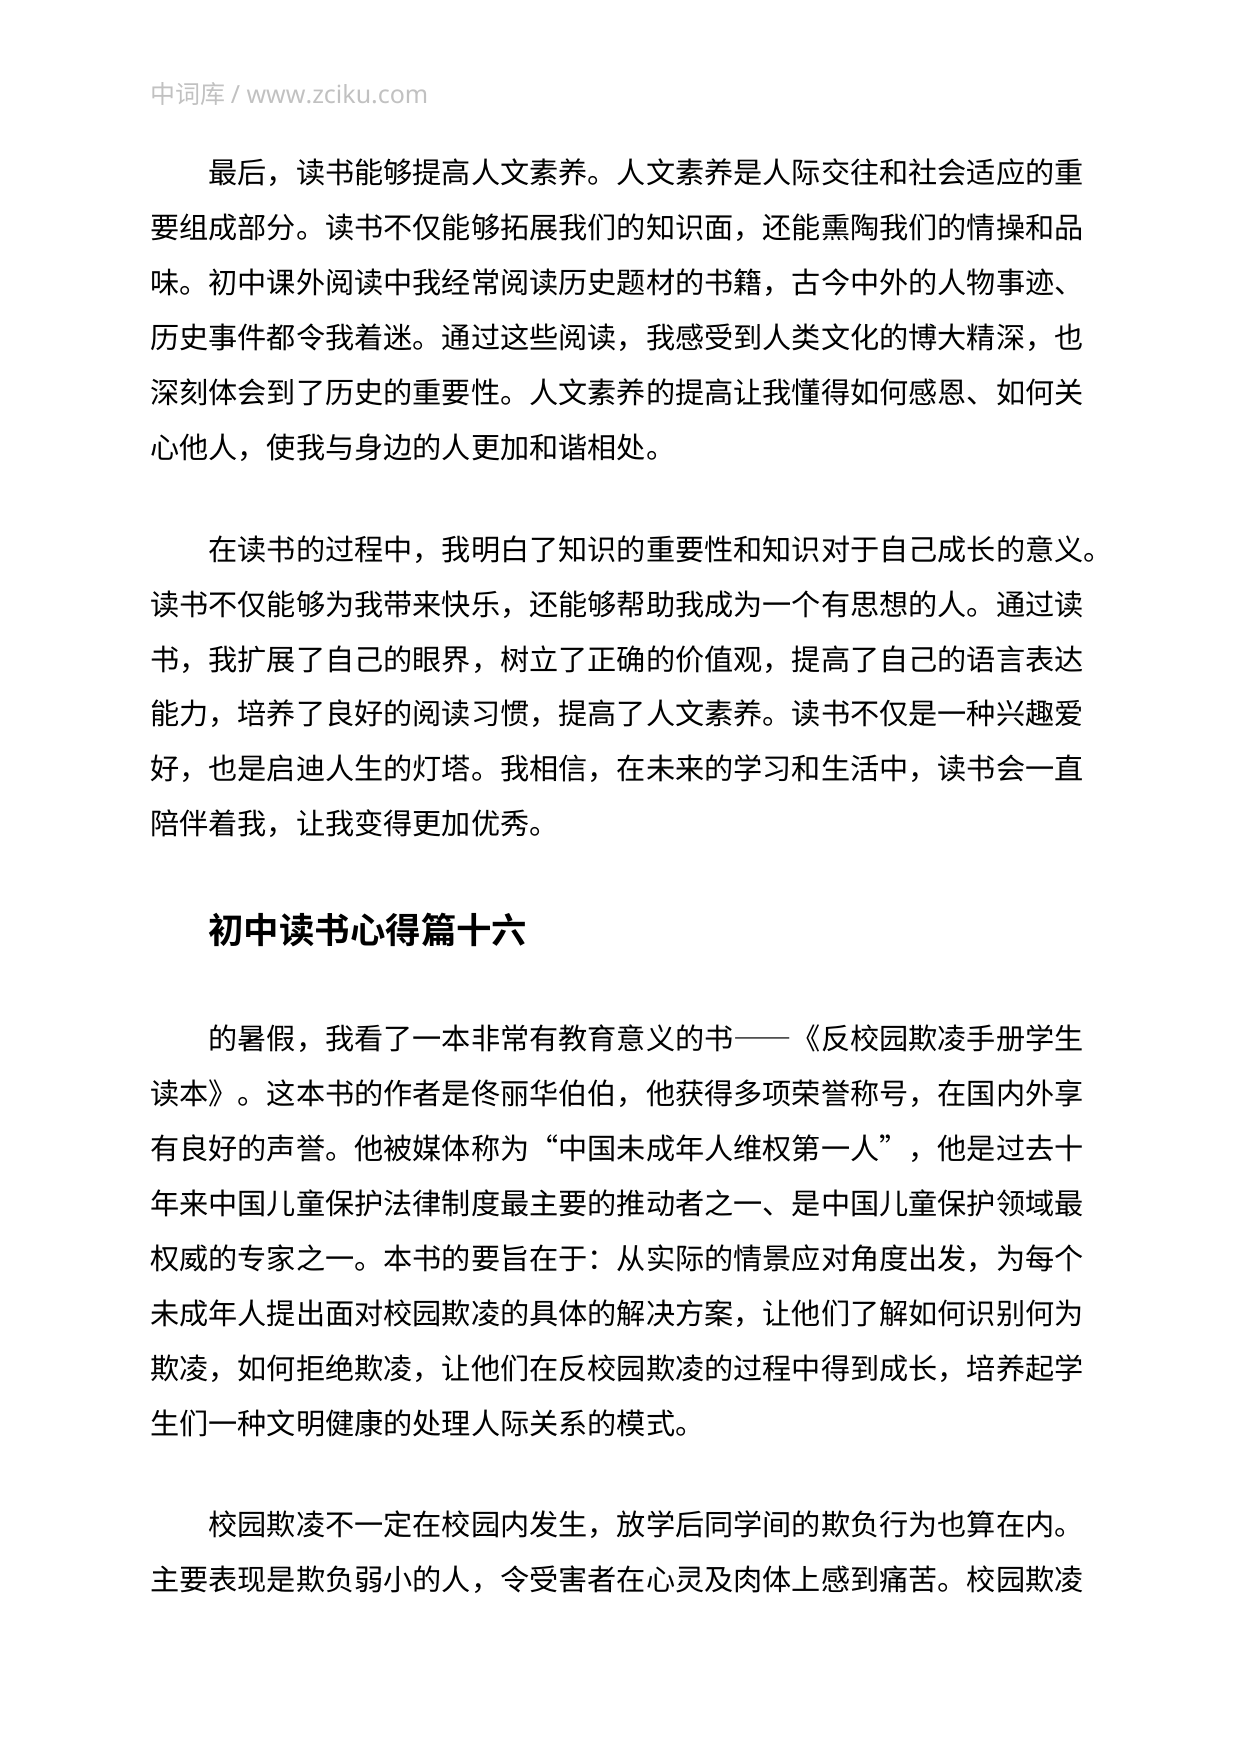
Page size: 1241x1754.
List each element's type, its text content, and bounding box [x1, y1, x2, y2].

text 在读书的过程中，我明白了知识的重要性和知识对于自己成长的意义。读书不仅能够为我带来快乐，还能够帮助我成为一个有思想的人。通过读书，我扩展了自己的眼界，树立了正确的价值观，提高了自己的语言表达能力，培养了良好的阅读习惯，提高了人文素养。读书不仅是一种兴趣爱好，也是启迪人生的灯塔。我相信，在未来的学习和生活中，读书会一直陪伴着我，让我变得更加优秀。 [150, 526, 1090, 843]
text 的暑假，我看了一本非常有教育意义的书——《反校园欺凌手册学生读本》。这本书的作者是佟丽华伯伯，他获得多项荣誉称号，在国内外享有良好的声誉。他被媒体称为“中国未成年人维权第一人”，他是过去十年来中国儿童保护法律制度最主要的推动者之一、是中国儿童保护领域最权威的专家之一。本书的要旨在于：从实际的情景应对角度出发，为每个未成年人提出面对校园欺凌的具体的解决方案，让他们了解如何识别何为欺凌，如何拒绝欺凌，让他们在反校园欺凌的过程中得到成长，培养起学生们一种文明健康的处理人际关系的模式。 [150, 1016, 1090, 1442]
text 最后，读书能够提高人文素养。人文素养是人际交往和社会适应的重要组成部分。读书不仅能够拓展我们的知识面，还能熏陶我们的情操和品味。初中课外阅读中我经常阅读历史题材的书籍，古今中外的人物事迹、历史事件都令我着迷。通过这些阅读，我感受到人类文化的博大精深，也深刻体会到了历史的重要性。人文素养的提高让我懂得如何感恩、如何关心他人，使我与身边的人更加和谐相处。 [150, 150, 1090, 467]
text 初中读书心得篇十六 [150, 902, 1090, 954]
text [150, 1502, 1090, 1599]
